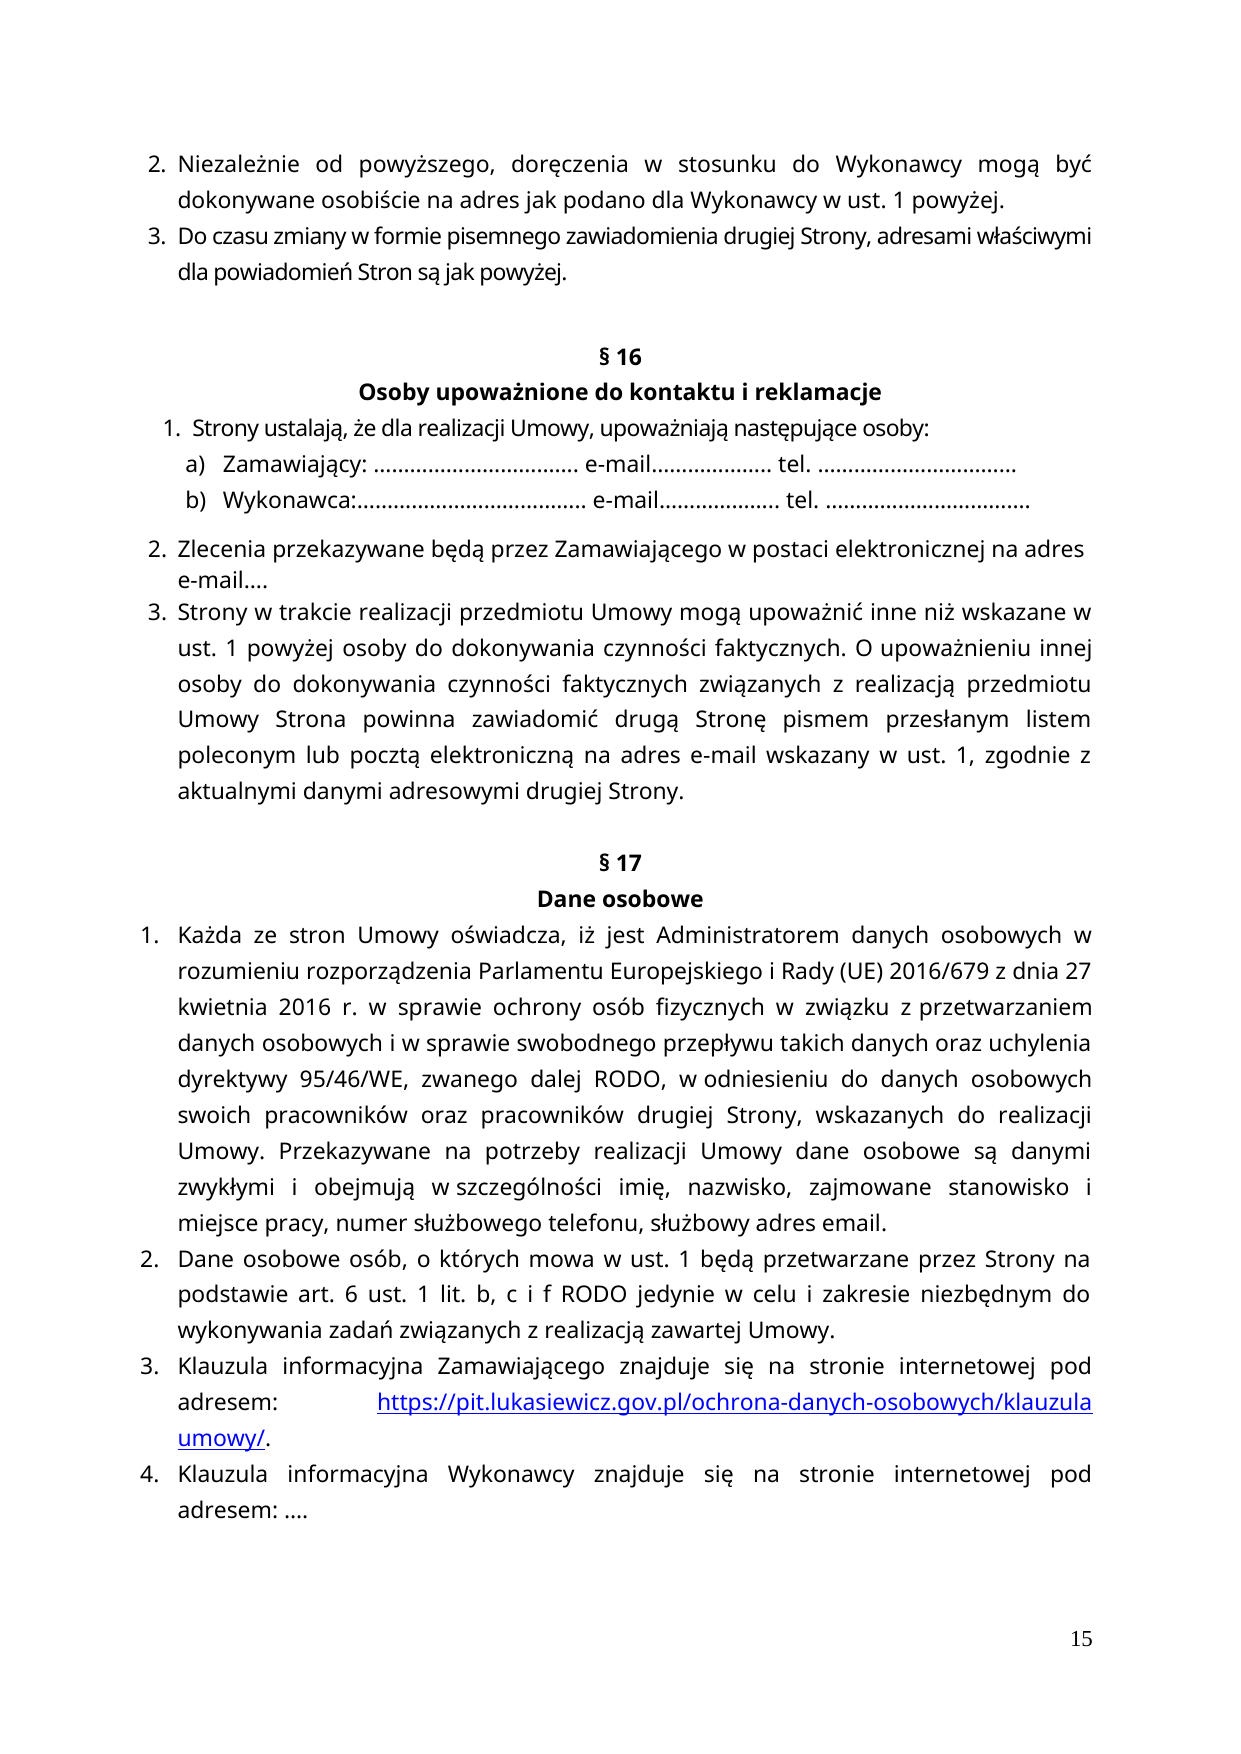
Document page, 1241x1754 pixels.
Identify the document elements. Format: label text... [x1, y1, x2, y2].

list Strony w trakcie realizacji przedmiotu Umowy mogą upoważnić inne niż wskazane w ust. 1 powyżej osoby do dokonywania czynności faktycznych. O upoważnieniu innej osoby do dokonywania czynności faktycznych związanych z realizacją przedmiotu Umowy Strona powinna zawiadomić drugą Stronę pismem przesłanym listem poleconym lub pocztą elektroniczną na adres e-mail wskazany w ust. 1, zgodnie z aktualnymi danymi adresowymi drugiej Strony. [148, 596, 1092, 807]
list Zamawiający: ……………………………. e-mail……………….. tel. …………………………… [185, 448, 1092, 479]
list Wykonawca:……………………………….. e-mail……………….. tel. ……………………………. [185, 484, 1092, 515]
list Strony ustalają, że dla realizacji Umowy, upoważniają następujące osoby: [162, 412, 1092, 443]
list Każda ze stron Umowy oświadcza, iż jest Administratorem danych osobowych w rozumieniu rozporządzenia Parlamentu Europejskiego i Rady (UE) 2016/679 z dnia 27 kwietnia 2016 r. w sprawie ochrony osób fizycznych w związku z przetwarzaniem danych osobowych i w sprawie swobodnego przepływu takich danych oraz uchylenia dyrektywy 95/46/WE, zwanego dalej RODO, w odniesieniu do danych osobowych swoich pracowników oraz pracowników drugiej Strony, wskazanych do realizacji Umowy. Przekazywane na potrzeby realizacji Umowy dane osobowe są danymi zwykłymi i obejmują w szczególności imię, nazwisko, zajmowane stanowisko i miejsce pracy, numer służbowego telefonu, służbowy adres email. [140, 919, 1092, 1238]
list Klauzula informacyjna Wykonawcy znajduje się na stronie internetowej pod adresem: …. [140, 1458, 1092, 1525]
list § 16 [148, 340, 1092, 372]
list Osoby upoważnione do kontaktu i reklamacje [148, 376, 1092, 408]
list Dane osobowe osób, o których mowa w ust. 1 będą przetwarzane przez Strony na podstawie art. 6 ust. 1 lit. b, c i f RODO jedynie w celu i zakresie niezbędnym do wykonywania zadań związanych z realizacją zawartej Umowy. [140, 1242, 1092, 1346]
list Zlecenia przekazywane będą przez Zamawiającego w postaci elektronicznej na adres e-mail…. [148, 533, 1092, 596]
text § 17 [148, 847, 1092, 878]
list Klauzula informacyjna Zamawiającego znajduje się na stronie internetowej pod adresem: https://pit.lukasiewicz.gov.pl/ochrona-danych-osobowych/klauzula umowy/. [140, 1350, 1092, 1453]
text Dane osobowe [148, 883, 1092, 914]
list Do czasu zmiany w formie pisemnego zawiadomienia drugiej Strony, adresami właściwymi dla powiadomień Stron są jak powyżej. [148, 219, 1092, 287]
list Niezależnie od powyższego, doręczenia w stosunku do Wykonawcy mogą być dokonywane osobiście na adres jak podano dla Wykonawcy w ust. 1 powyżej. [148, 148, 1092, 215]
